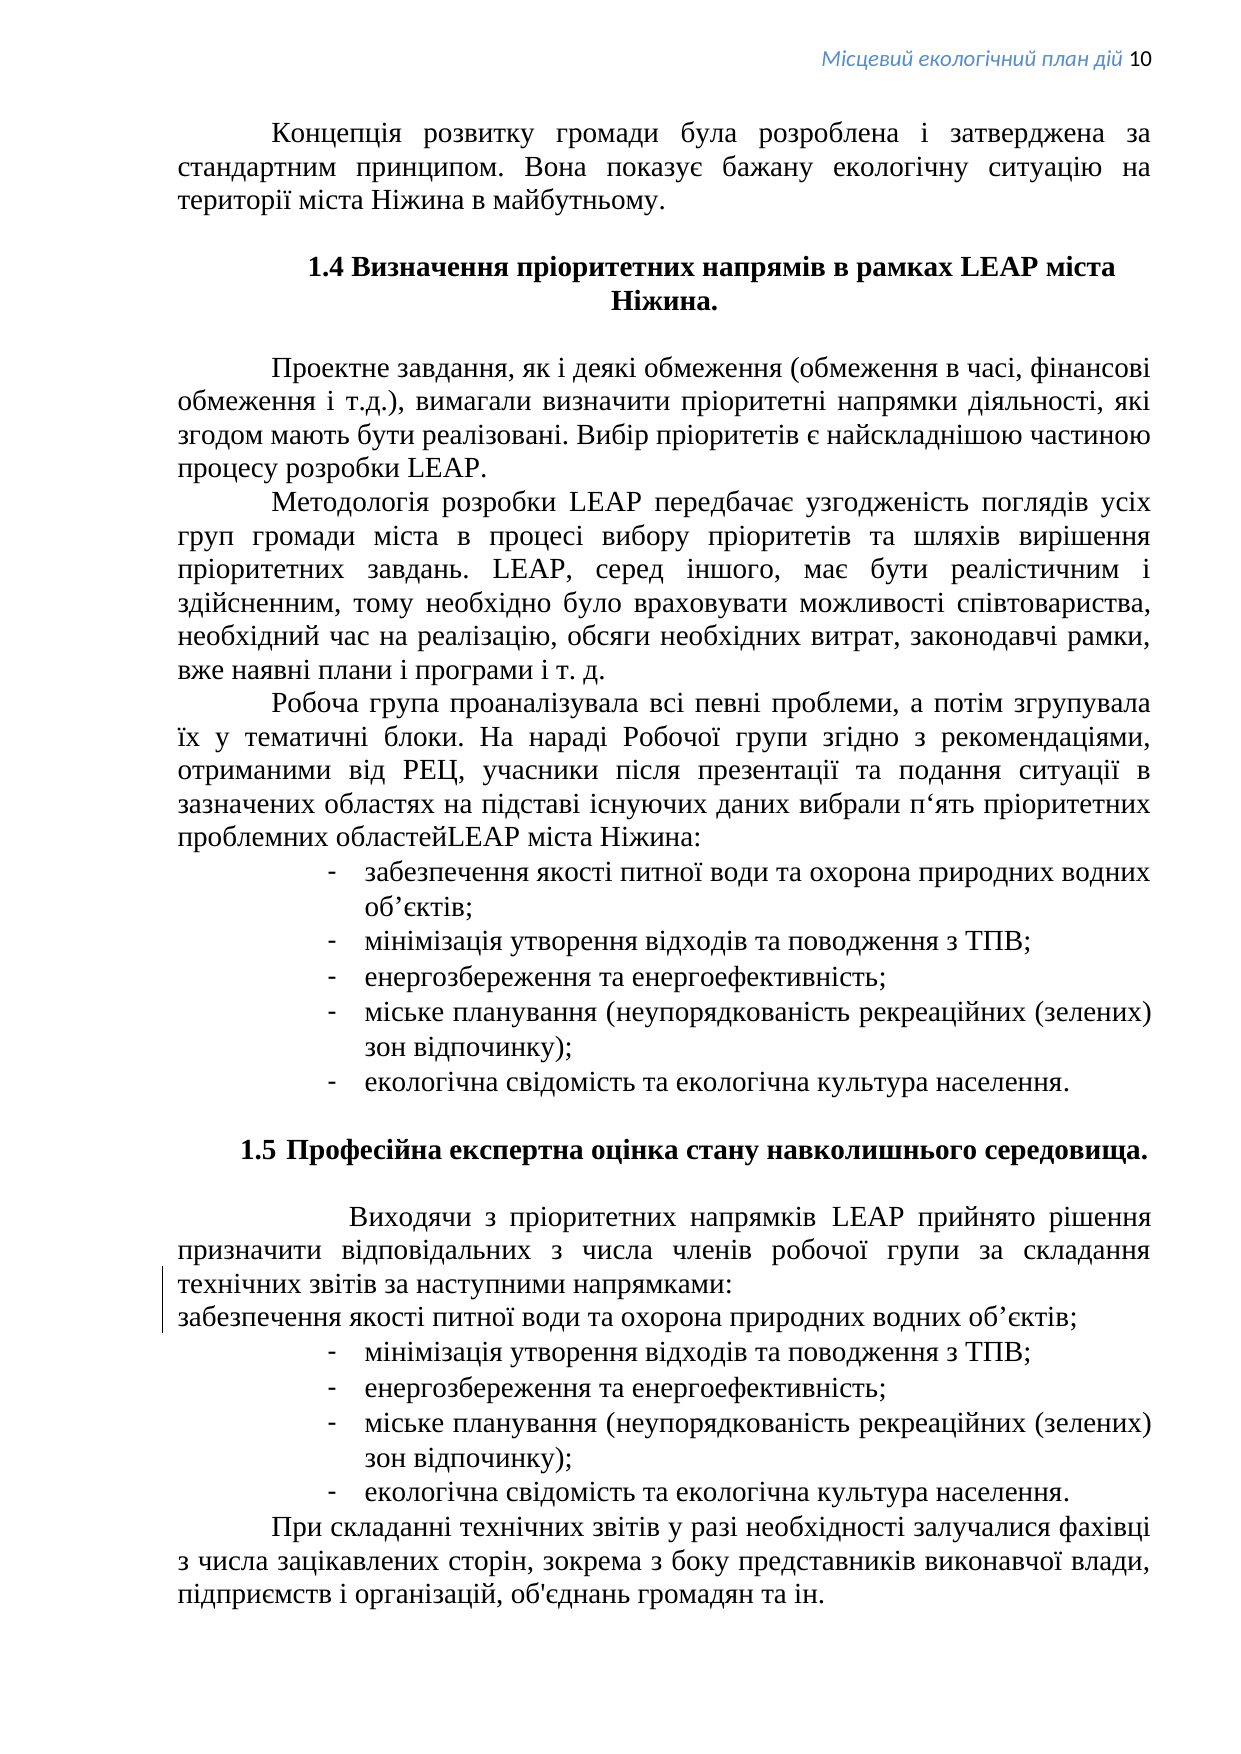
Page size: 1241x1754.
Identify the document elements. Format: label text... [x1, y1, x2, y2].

list забезпечення якості питної води та охорона природних водних об’єктів; [327, 853, 1152, 922]
text Методологія розробки LEAP передбачає узгодженість поглядів усіх груп громади міста в процесі вибору пріоритетів та шляхів вирішення пріоритетних завдань. LEAP, серед іншого, має бути реалістичним і здійсненним, тому необхідно було враховувати можливості співтовариства, необхідний час на реалізацію, обсяги необхідних витрат, законодавчі рамки, вже наявні плани і програми і т. д. [177, 484, 1152, 685]
list Професійна експертна оцінка стану навколишнього середовища. [236, 1132, 1152, 1165]
list екологічна свідомість та екологічна культура населення. [327, 1473, 1152, 1509]
list мінімізація утворення відходів та поводження з ТПВ; [327, 922, 1152, 958]
list 1.4 Визначення пріоритетних напрямів в рамках LEAP міста Ніжина. [177, 249, 1152, 316]
list енергозбереження та енергоефективність; [327, 1369, 1152, 1404]
list міське планування (неупорядкованість рекреаційних (зелених) зон відпочинку); [327, 1404, 1152, 1473]
text Концепція розвитку громади була розроблена і затверджена за стандартним принципом. Вона показує бажану екологічну ситуацію на території міста Ніжина в майбутньому. [177, 115, 1152, 216]
list міське планування (неупорядкованість рекреаційних (зелених) зон відпочинку); [327, 993, 1152, 1063]
list енергозбереження та енергоефективність; [327, 958, 1152, 993]
text Робоча група проаналізувала всі певні проблеми, а потім згрупувала їх у тематичні блоки. На нараді Робочої групи згідно з рекомендаціями, отриманими від РЕЦ, учасники після презентації та подання ситуації в зазначених областях на підставі існуючих даних вибрали п‘ять пріоритетних проблемних областейLEAP міста Ніжина: [177, 685, 1152, 853]
list екологічна свідомість та екологічна культура населення. [327, 1063, 1152, 1098]
text При складанні технічних звітів у разі необхідності залучалися фахівці з числа зацікавлених сторін, зокрема з боку представників виконавчої влади, підприємств і організацій, об'єднань громадян та ін. [177, 1509, 1152, 1610]
text Проектне завдання, як і деякі обмеження (обмеження в часі, фінансові обмеження і т.д.), вимагали визначити пріоритетні напрямки діяльності, які згодом мають бути реалізовані. Вибір пріоритетів є найскладнішою частиною процесу розробки LEAP. [177, 350, 1152, 484]
text Виходячи з пріоритетних напрямків LEAP прийнято рішення призначити відповідальних з числа членів робочої групи за складання технічних звітів за наступними напрямками: [177, 1199, 1152, 1299]
list мінімізація утворення відходів та поводження з ТПВ; [327, 1333, 1152, 1369]
text забезпечення якості питної води та охорона природних водних об’єктів; [177, 1299, 1152, 1333]
